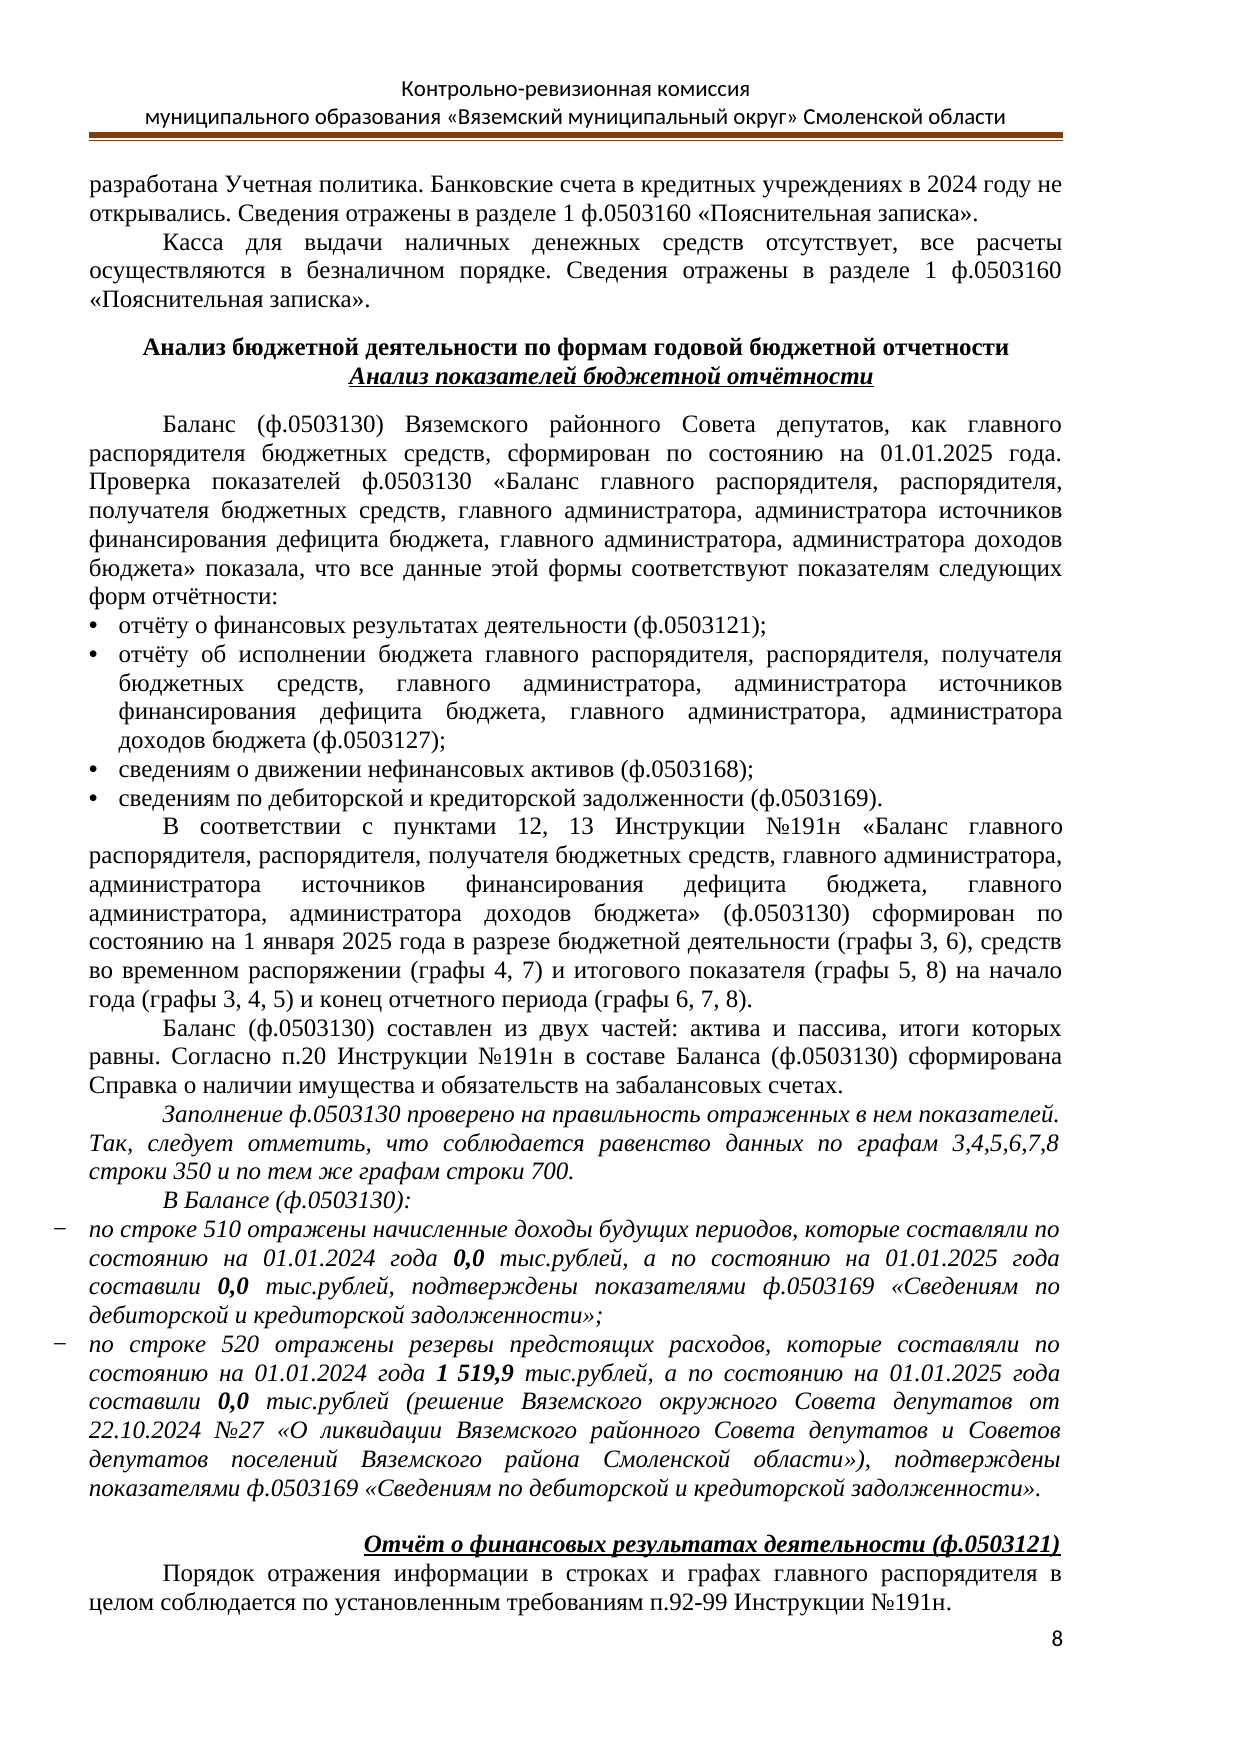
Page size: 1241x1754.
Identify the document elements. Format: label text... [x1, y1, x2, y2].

list отчёту о финансовых результатах деятельности (ф.0503121); [89, 610, 1063, 639]
list В Балансе (ф.0503130): [89, 1185, 1063, 1214]
text Анализ бюджетной деятельности по формам годовой бюджетной отчетности [89, 332, 1063, 361]
list Порядок отражения информации в строках и графах главного распорядителя в целом соблюдается по установленным требованиям п.92-99 Инструкции №191н. [89, 1558, 1063, 1616]
list отчёту об исполнении бюджета главного распорядителя, распорядителя, получателя бюджетных средств, главного администратора, администратора источников финансирования дефицита бюджета, главного администратора, администратора доходов бюджета (ф.0503127); [89, 639, 1063, 754]
list по строке 510 отражены начисленные доходы будущих периодов, которые составляли по состоянию на 01.01.2024 года 0,0 тыс.рублей, а по состоянию на 01.01.2025 года составили 0,0 тыс.рублей, подтверждены показателями ф.0503169 «Сведениям по дебиторской и кредиторской задолженности»; [51, 1214, 1063, 1329]
text Анализ показателей бюджетной отчётности [89, 361, 1063, 390]
text Касса для выдачи наличных денежных средств отсутствует, все расчеты осуществляются в безналичном порядке. Сведения отражены в разделе 1 ф.0503160 «Пояснительная записка». [89, 227, 1063, 313]
text Заполнение ф.0503130 проверено на правильность отраженных в нем показателей. Так, следует отметить, что соблюдается равенство данных по графам 3,4,5,6,7,8 строки 350 и по тем же графам строки 700. [89, 1099, 1062, 1185]
list Отчёт о финансовых результатах деятельности (ф.0503121) [89, 1529, 1063, 1558]
text В соответствии с пунктами 12, 13 Инструкции №191н «Баланс главного распорядителя, распорядителя, получателя бюджетных средств, главного администратора, администратора источников финансирования дефицита бюджета, главного администратора, администратора доходов бюджета» (ф.0503130) сформирован по состоянию на 1 января 2025 года в разрезе бюджетной деятельности (графы 3, 6), средств во временном распоряжении (графы 4, 7) и итогового показателя (графы 5, 8) на начало года (графы 3, 4, 5) и конец отчетного периода (графы 6, 7, 8). [89, 811, 1063, 1013]
list по строке 520 отражены резервы предстоящих расходов, которые составляли по состоянию на 01.01.2024 года 1 519,9 тыс.рублей, а по состоянию на 01.01.2025 года составили 0,0 тыс.рублей (решение Вяземского окружного Совета депутатов от 22.10.2024 №27 «О ликвидации Вяземского районного Совета депутатов и Советов депутатов поселений Вяземского района Смоленской области»), подтверждены показателями ф.0503169 «Сведениям по дебиторской и кредиторской задолженности». [51, 1329, 1063, 1501]
list сведениям о движении нефинансовых активов (ф.0503168); [89, 754, 1063, 783]
list сведениям по дебиторской и кредиторской задолженности (ф.0503169). [89, 783, 1063, 811]
text Баланс (ф.0503130) Вяземского районного Совета депутатов, как главного распорядителя бюджетных средств, сформирован по состоянию на 01.01.2025 года. Проверка показателей ф.0503130 «Баланс главного распорядителя, распорядителя, получателя бюджетных средств, главного администратора, администратора источников финансирования дефицита бюджета, главного администратора, администратора доходов бюджета» показала, что все данные этой формы соответствуют показателям следующих форм отчётности: [89, 409, 1063, 610]
list Баланс (ф.0503130) составлен из двух частей: актива и пассива, итоги которых равны. Согласно п.20 Инструкции №191н в составе Баланса (ф.0503130) сформирована Справка о наличии имущества и обязательств на забалансовых счетах. [89, 1013, 1063, 1099]
